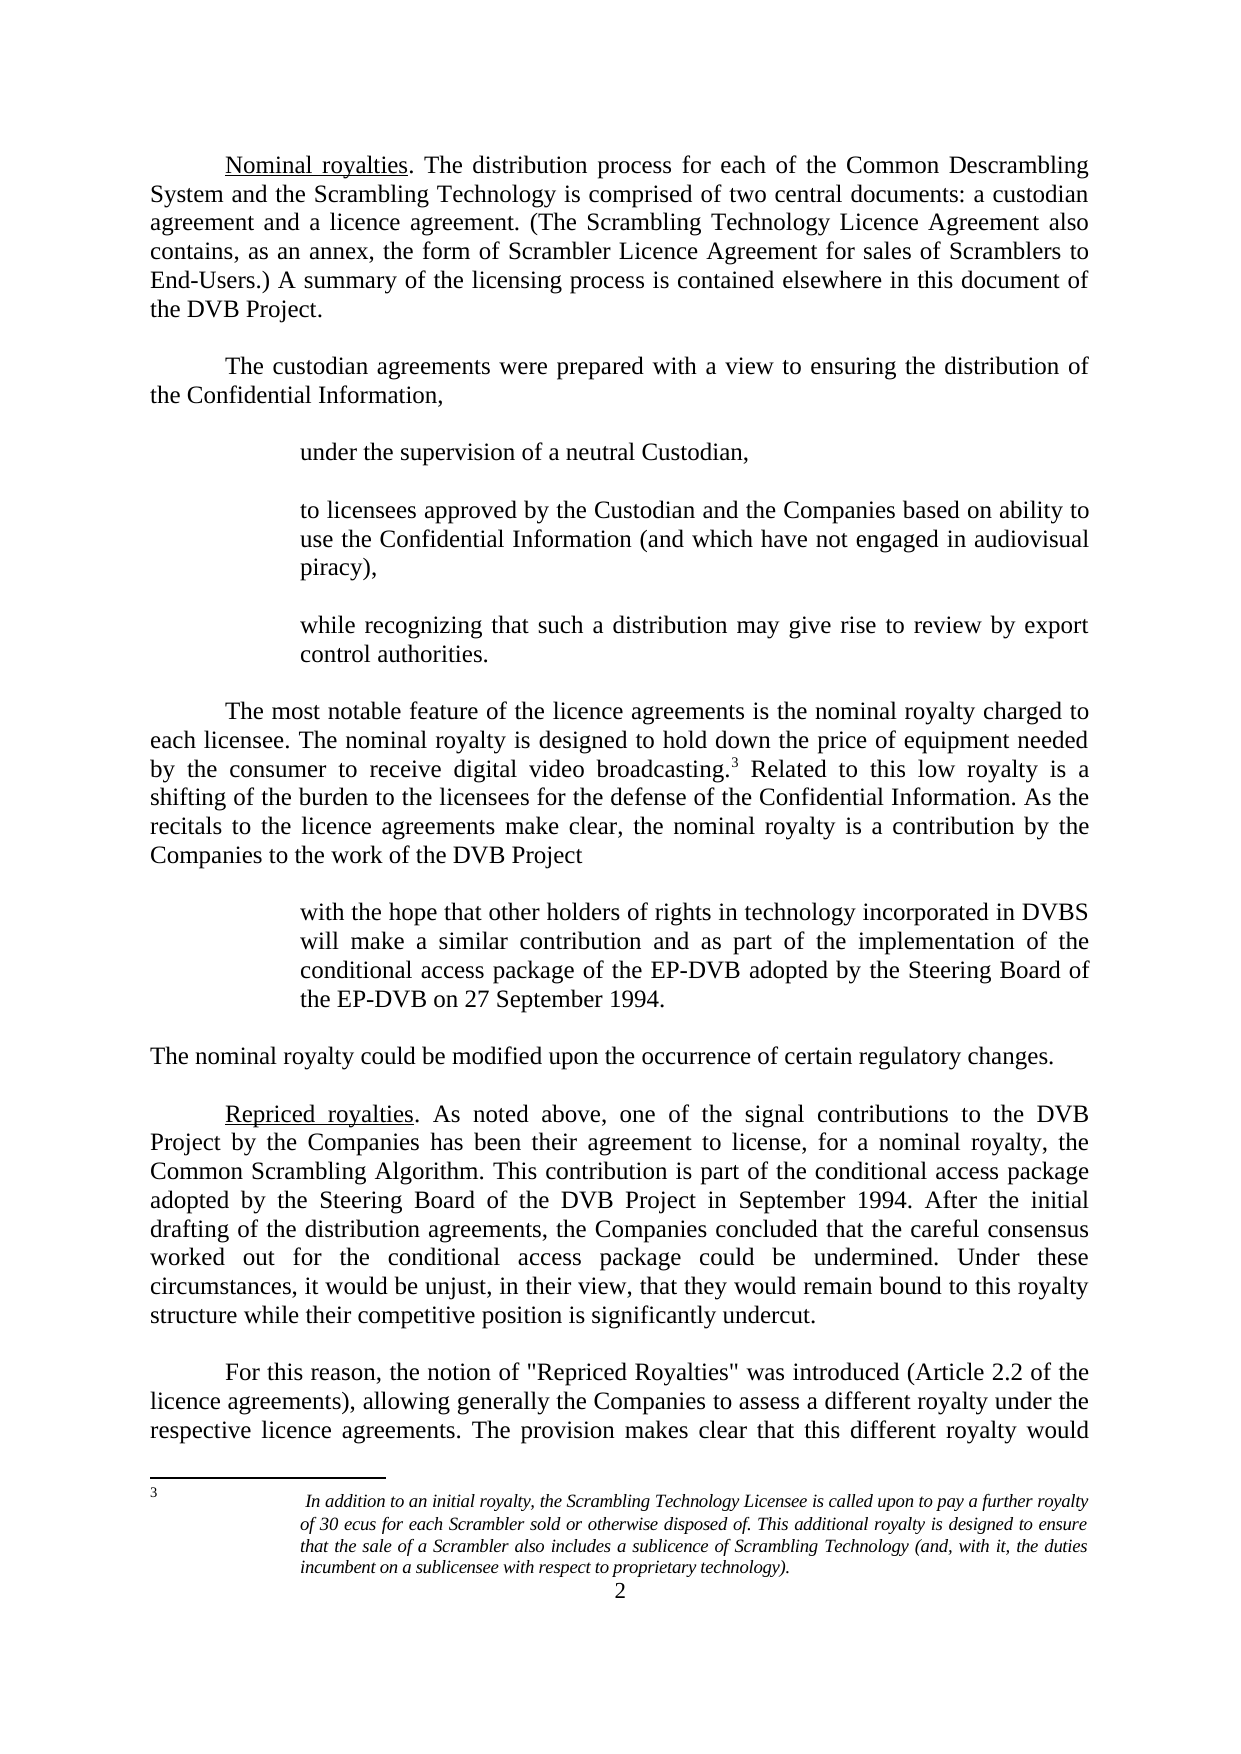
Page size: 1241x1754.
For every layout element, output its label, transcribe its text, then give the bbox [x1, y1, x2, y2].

text Nominal royalties. The distribution process for each of the Common Descrambling System and the Scrambling Technology is comprised of two central documents: a custodian agreement and a licence agreement. (The Scrambling Technology Licence Agreement also contains, as an annex, the form of Scrambler Licence Agreement for sales of Scramblers to End-Users.) A summary of the licensing process is contained elsewhere in this document of the DVB Project. [150, 150, 1090, 322]
text Repriced royalties. As noted above, one of the signal contributions to the DVB Project by the Companies has been their agreement to license, for a nominal royalty, the Common Scrambling Algorithm. This contribution is part of the conditional access package adopted by the Steering Board of the DVB Project in September 1994. After the initial drafting of the distribution agreements, the Companies concluded that the careful consensus worked out for the conditional access package could be undermined. Under these circumstances, it would be unjust, in their view, that they would remain bound to this royalty structure while their competitive position is significantly undercut. [150, 1099, 1090, 1329]
text with the hope that other holders of rights in technology incorporated in DVBS will make a similar contribution and as part of the implementation of the conditional access package of the EP-DVB adopted by the Steering Board of the EP-DVB on 27 September 1994. [150, 897, 1090, 1012]
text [150, 1357, 1090, 1444]
text The nominal royalty could be modified upon the occurrence of certain regulatory changes. [150, 1041, 1090, 1070]
text while recognizing that such a distribution may give rise to review by export control authorities. [150, 610, 1090, 667]
text under the supervision of a neutral Custodian, [150, 437, 1090, 466]
text to licensees approved by the Custodian and the Companies based on ability to use the Confidential Information (and which have not engaged in audiovisual piracy), [150, 495, 1090, 581]
text The custodian agreements were prepared with a view to ensuring the distribution of the Confidential Information, [150, 351, 1090, 409]
text The most notable feature of the licence agreements is the nominal royalty charged to each licensee. The nominal royalty is designed to hold down the price of equipment needed by the consumer to receive digital video broadcasting. Related to this low royalty is a shifting of the burden to the licensees for the defense of the Confidential Information. As the recitals to the licence agreements make clear, the nominal royalty is a contribution by the Companies to the work of the DVB Project [150, 696, 1090, 869]
